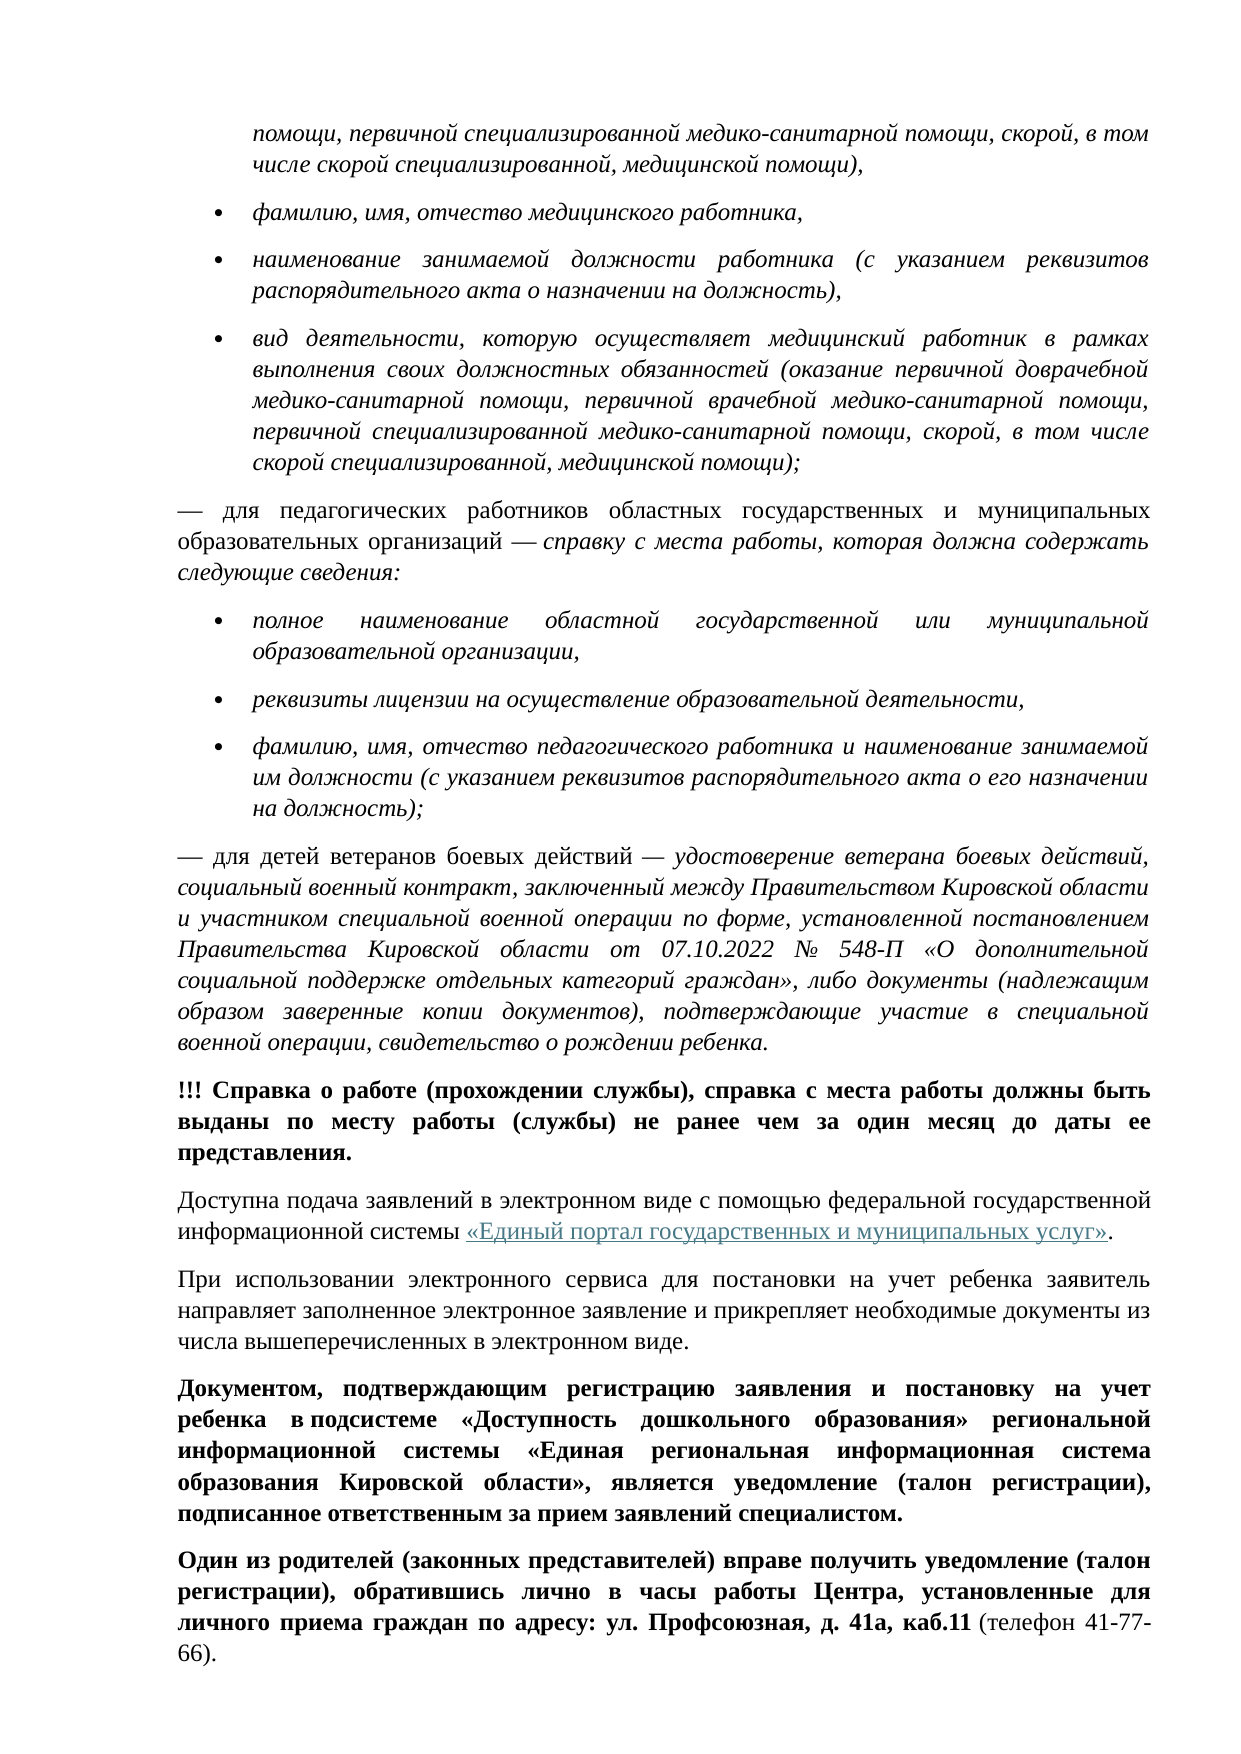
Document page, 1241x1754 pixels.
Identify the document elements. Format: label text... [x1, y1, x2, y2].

list фамилию, имя, отчество педагогического работника и наименование занимаемой им должности (с указанием реквизитов распорядительного акта о его назначении на должность); [215, 731, 1152, 822]
text Документом, подтверждающим регистрацию заявления и постановку на учет ребенка в подсистеме «Доступность дошкольного образования» региональной информационной системы «Единая региональная информационная система образования Кировской области», является уведомление (талон регистрации), подписанное ответственным за прием заявлений специалистом. [177, 1373, 1152, 1526]
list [215, 118, 1152, 178]
text !!! Справка о работе (прохождении службы), справка с места работы должны быть выданы по месту работы (службы) не ранее чем за один месяц до даты ее представления. [177, 1075, 1152, 1166]
text При использовании электронного сервиса для постановки на учет ребенка заявитель направляет заполненное электронное заявление и прикрепляет необходимые документы из числа вышеперечисленных в электронном виде. [177, 1264, 1152, 1354]
list полное наименование областной государственной или муниципальной образовательной организации, [215, 605, 1152, 665]
list фамилию, имя, отчество медицинского работника, [215, 197, 1152, 226]
text — для педагогических работников областных государственных и муниципальных образовательных организаций — справку с места работы, которая должна содержать следующие сведения: [177, 495, 1152, 586]
text Доступна подача заявлений в электронном виде с помощью федеральной государственной информационной системы «Единый портал государственных и муниципальных услуг». [177, 1185, 1152, 1245]
text Один из родителей (законных представителей) вправе получить уведомление (талон регистрации), обратившись лично в часы работы Центра, установленные для личного приема граждан по адресу: ул. Профсоюзная, д. 41а, каб.11 (телефон 41-77-66). [177, 1545, 1152, 1667]
list вид деятельности, которую осуществляет медицинский работник в рамках выполнения своих должностных обязанностей (оказание первичной доврачебной медико-санитарной помощи, первичной врачебной медико-санитарной помощи, первичной специализированной медико-санитарной помощи, скорой, в том числе скорой специализированной, медицинской помощи); [215, 323, 1152, 476]
list наименование занимаемой должности работника (с указанием реквизитов распорядительного акта о назначении на должность), [215, 244, 1152, 304]
text — для детей ветеранов боевых действий — удостоверение ветерана боевых действий, социальный военный контракт, заключенный между Правительством Кировской области и участником специальной военной операции по форме, установленной постановлением Правительства Кировской области от 07.10.2022 № 548-П «О дополнительной социальной поддержке отдельных категорий граждан», либо документы (надлежащим образом заверенные копии документов), подтверждающие участие в специальной военной операции, свидетельство о рождении ребенка. [177, 841, 1152, 1056]
list реквизиты лицензии на осуществление образовательной деятельности, [215, 684, 1152, 712]
